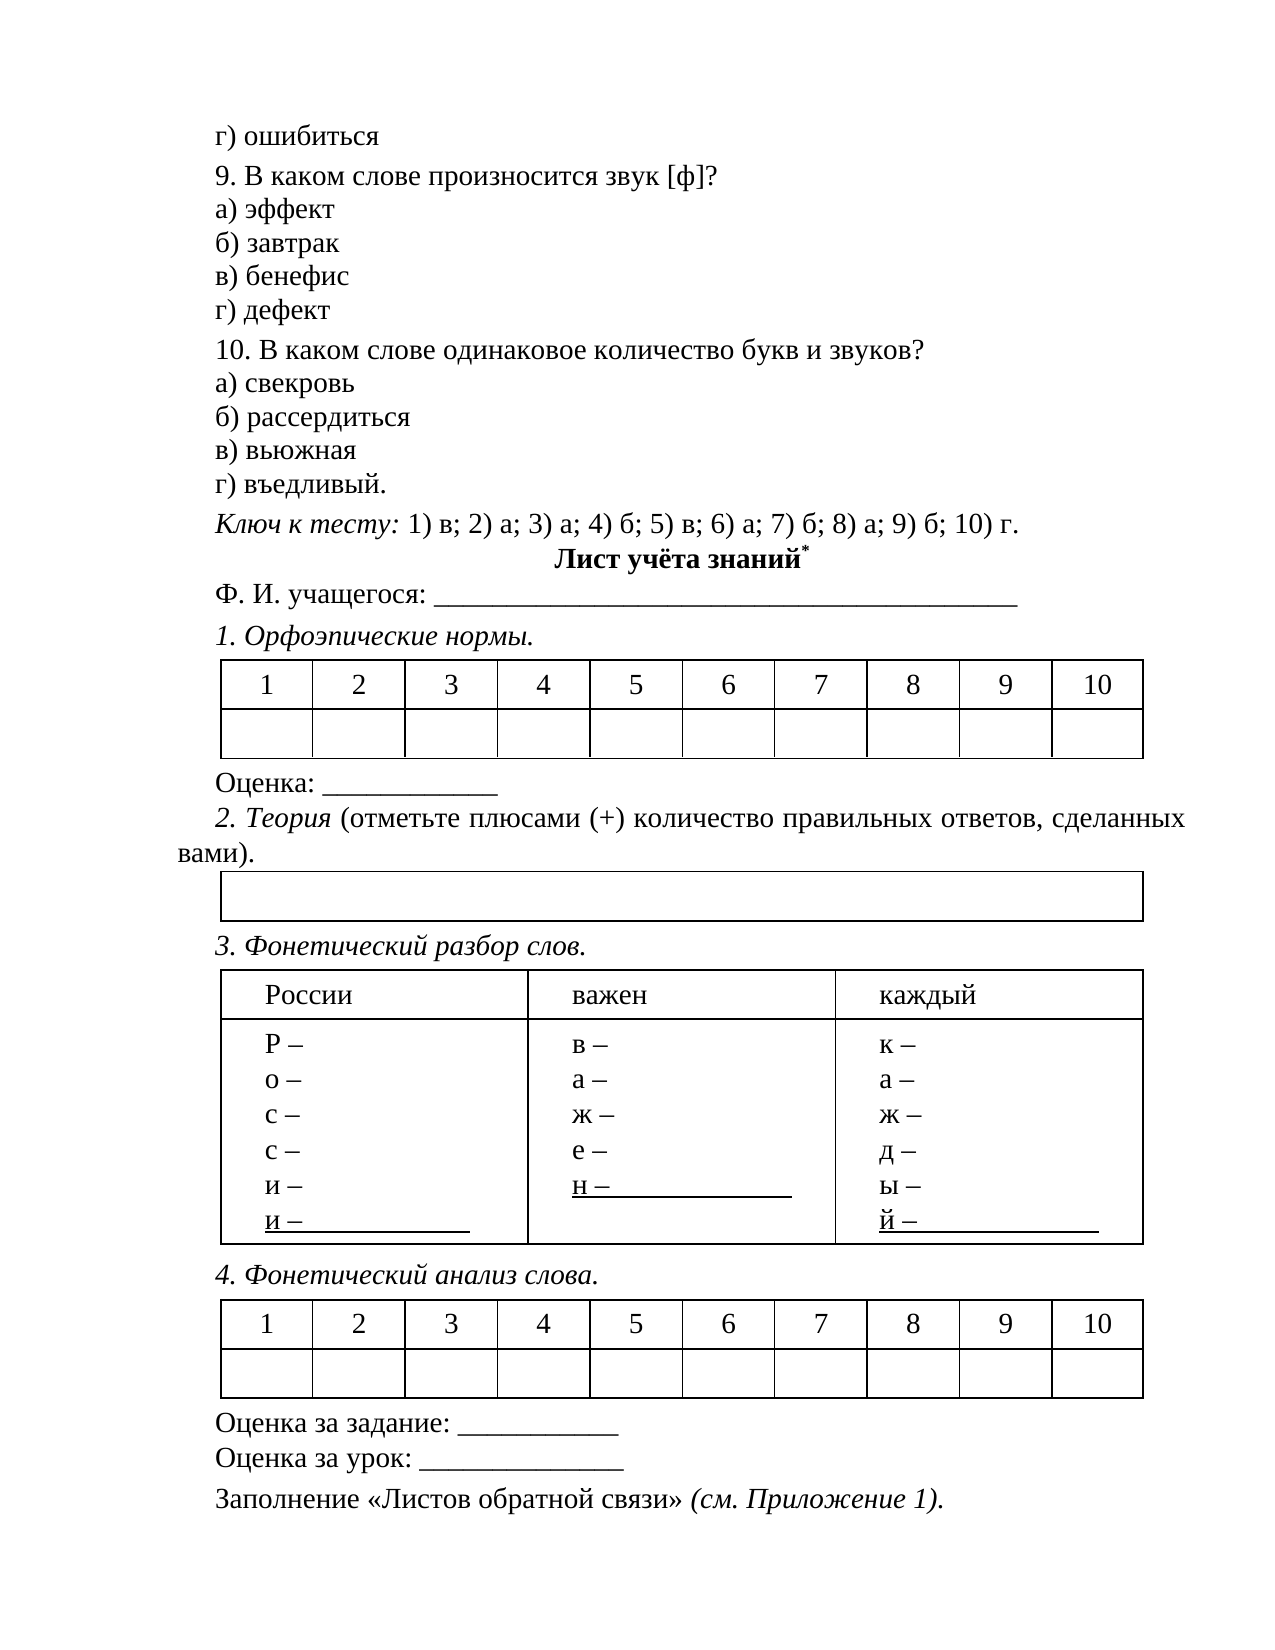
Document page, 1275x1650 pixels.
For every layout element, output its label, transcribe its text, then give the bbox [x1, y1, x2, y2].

table_header 8 [868, 1301, 959, 1348]
text Ключ к тесту: 1) в; 2) а; 3) а; 4) б; 5) в; 6) а; 7) б; 8) а; 9) б; 10) г. [177, 506, 1186, 539]
text в) вьюжная [177, 432, 1186, 466]
table_header 5 [591, 1301, 682, 1348]
table_cell [313, 1350, 404, 1397]
table_header 5 [591, 661, 682, 708]
text Лист учёта знаний* [177, 541, 1186, 574]
text 2. Теория (отметьте плюсами (+) количество правильных ответов, сделанных вами). [177, 800, 1186, 869]
table_header важен [529, 971, 835, 1018]
table_header 2 [313, 661, 404, 708]
text Оценка за урок: ______________ [177, 1440, 1186, 1474]
table_cell в – а – ж – е – н – [529, 1020, 835, 1243]
text г) дефект [177, 292, 1186, 326]
text 10. В каком слове одинаковое количество букв и звуков? [177, 332, 1186, 365]
table_header 7 [775, 1301, 866, 1348]
text б) рассердиться [177, 399, 1186, 432]
text а) свекровь [177, 365, 1186, 399]
table_cell [868, 710, 959, 757]
text а) эффект [177, 191, 1186, 225]
table_header 4 [498, 1301, 589, 1348]
table_cell [498, 1350, 589, 1397]
table_cell [591, 710, 682, 757]
table_cell [775, 710, 866, 757]
table_cell [498, 710, 589, 757]
table_header 2 [313, 1301, 404, 1348]
table_header 1 [222, 1301, 312, 1348]
table_cell [1053, 1350, 1142, 1397]
table_cell [406, 710, 497, 757]
text в) бенефис [177, 258, 1186, 292]
table_cell [960, 1350, 1051, 1397]
text 3. Фонетический разбор слов. [177, 928, 1186, 961]
table_header 6 [683, 1301, 774, 1348]
text б) завтрак [177, 225, 1186, 258]
table_cell [1053, 710, 1142, 757]
text г) ошибиться [177, 118, 1186, 152]
text Оценка за задание: ___________ [177, 1405, 1186, 1438]
table_cell [591, 1350, 682, 1397]
text Заполнение «Листов обратной связи» (см. Приложение 1). [177, 1482, 1186, 1515]
text 4. Фонетический анализ слова. [177, 1257, 1186, 1291]
table_header 10 [1053, 661, 1142, 708]
table_header 8 [868, 661, 959, 708]
table_header 1 [222, 661, 312, 708]
table_header России [222, 971, 527, 1018]
text 9. В каком слове произносится звук [ф]? [177, 158, 1186, 191]
text Ф. И. учащегося: ________________________________________ [177, 576, 1186, 610]
table_cell [960, 710, 1051, 757]
table_cell к – а – ж – д – ы – й – [836, 1020, 1142, 1243]
table_header [222, 872, 1142, 920]
table_header 9 [960, 1301, 1051, 1348]
table_cell [222, 1350, 312, 1397]
text Оценка: ____________ [177, 765, 1186, 799]
table_header 4 [498, 661, 589, 708]
table_cell [683, 1350, 774, 1397]
table_cell [868, 1350, 959, 1397]
table_cell [222, 710, 312, 757]
table_header 6 [683, 661, 774, 708]
table_header 10 [1053, 1301, 1142, 1348]
table_cell [313, 710, 404, 757]
table_cell [683, 710, 774, 757]
table_cell [406, 1350, 497, 1397]
table_header 7 [775, 661, 866, 708]
table_cell Р – о – с – с – и – и – [222, 1020, 527, 1243]
table_header 3 [406, 661, 497, 708]
table_header каждый [836, 971, 1142, 1018]
text г) въедливый. [177, 466, 1186, 499]
table_header 3 [406, 1301, 497, 1348]
table_cell [775, 1350, 866, 1397]
text 1. Орфоэпические нормы. [177, 618, 1186, 651]
table_header 9 [960, 661, 1051, 708]
